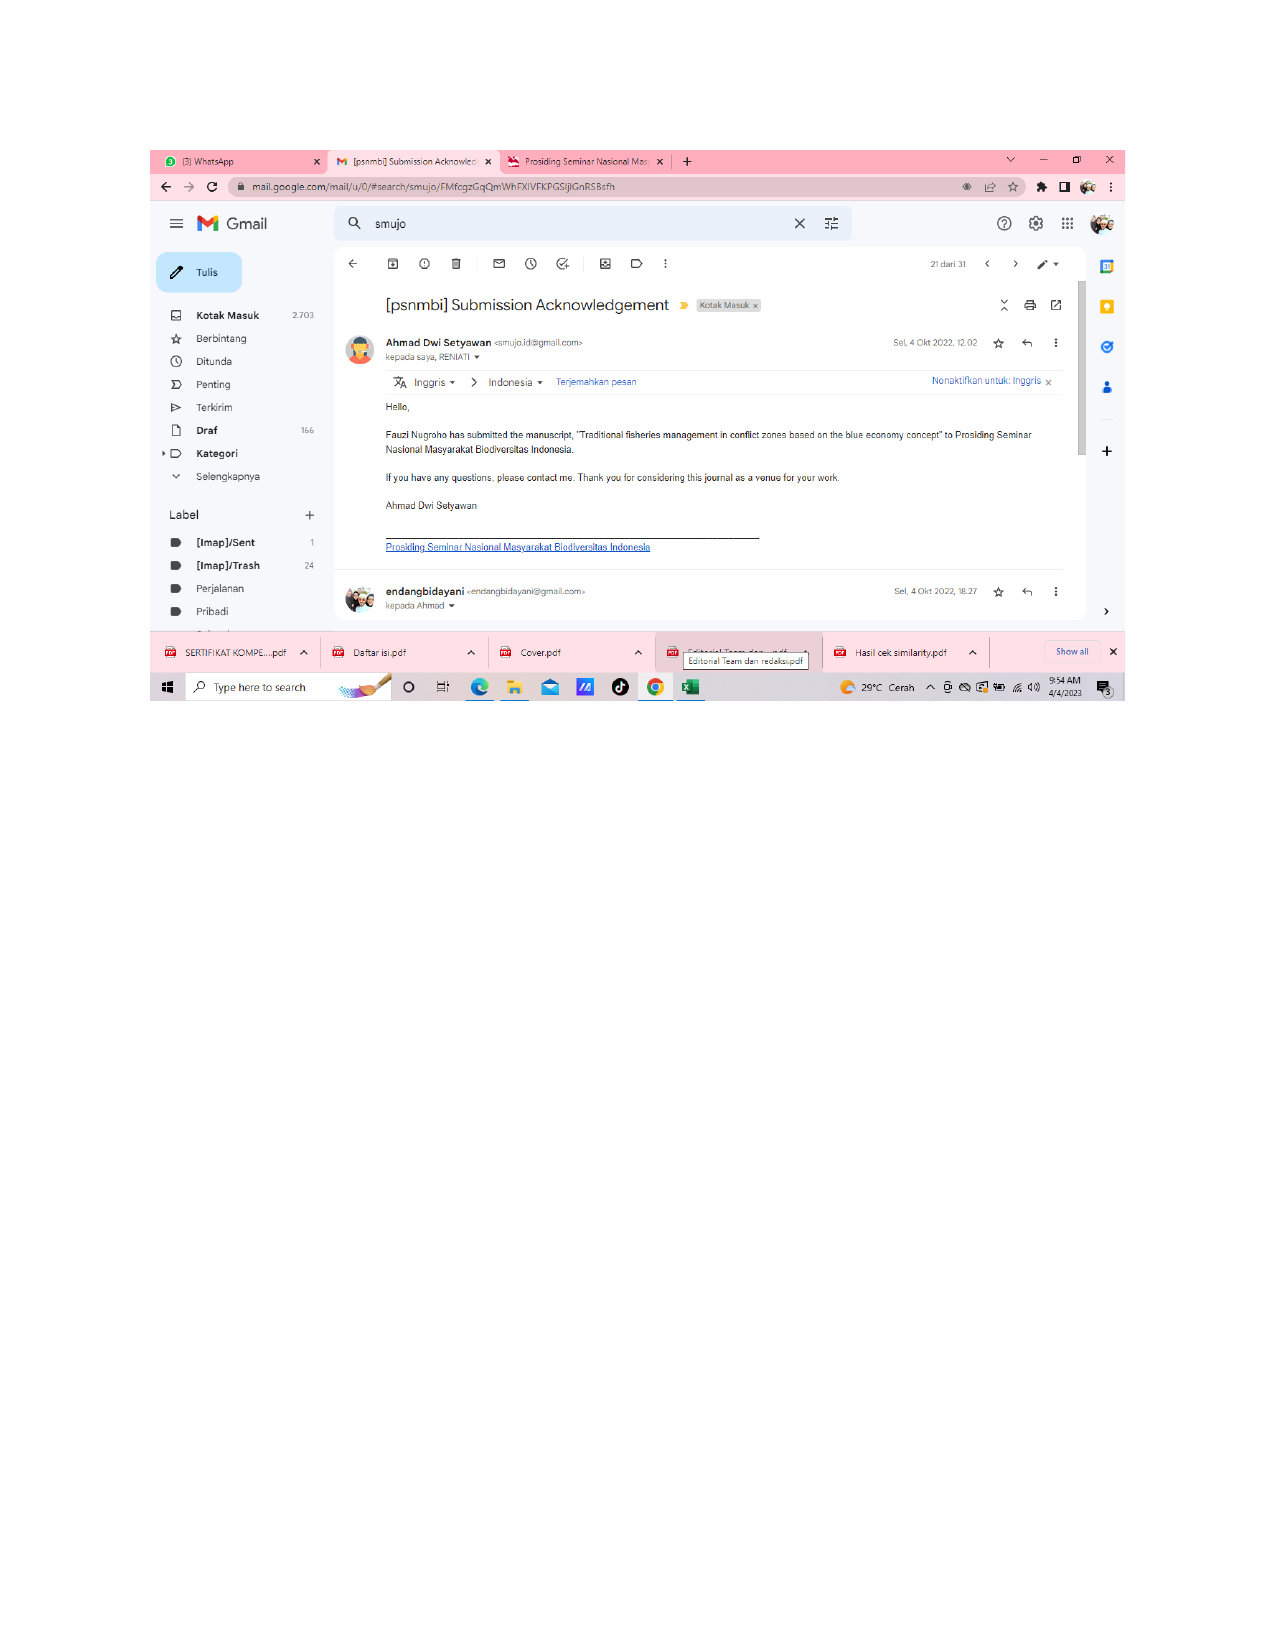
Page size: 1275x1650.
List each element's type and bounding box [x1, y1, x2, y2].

picture [150, 150, 1125, 701]
